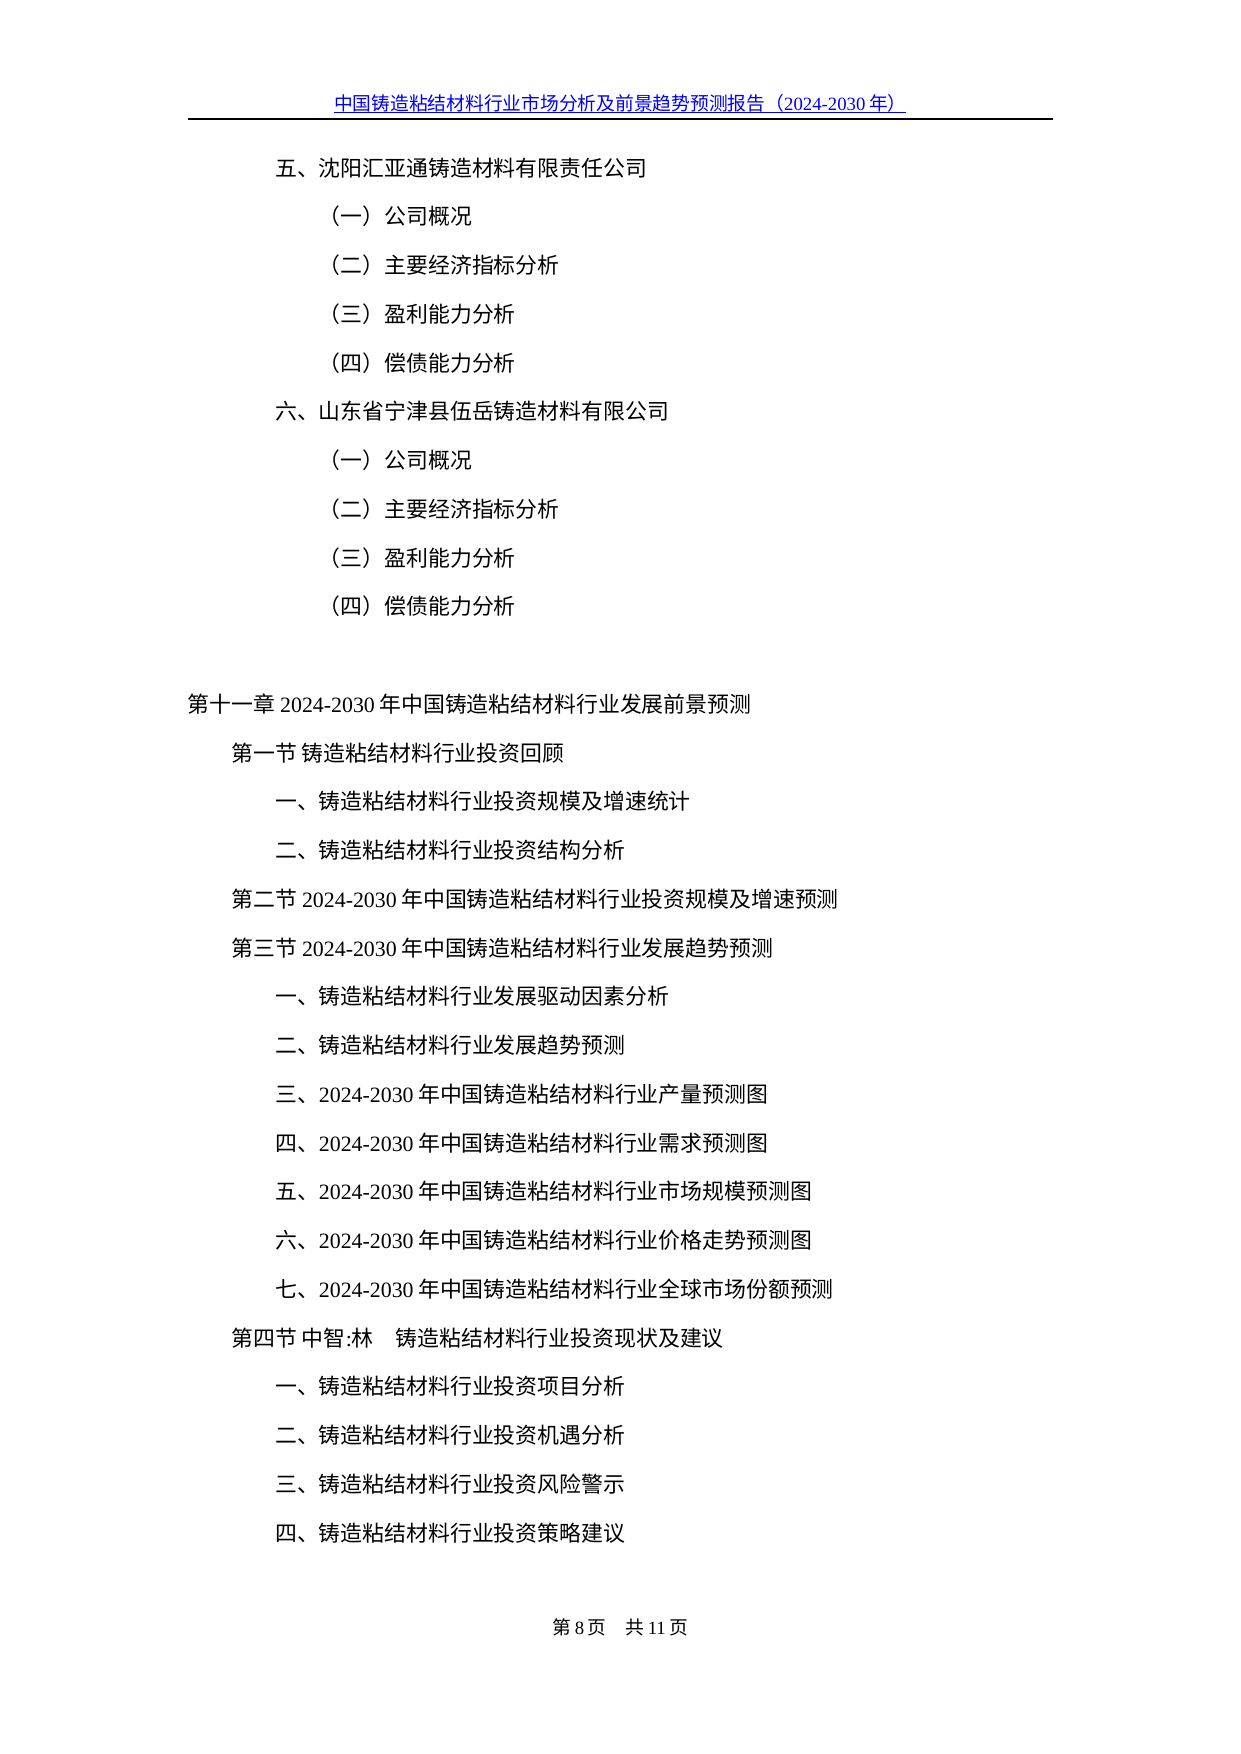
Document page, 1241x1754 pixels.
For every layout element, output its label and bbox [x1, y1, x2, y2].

text [187, 150, 1053, 1548]
